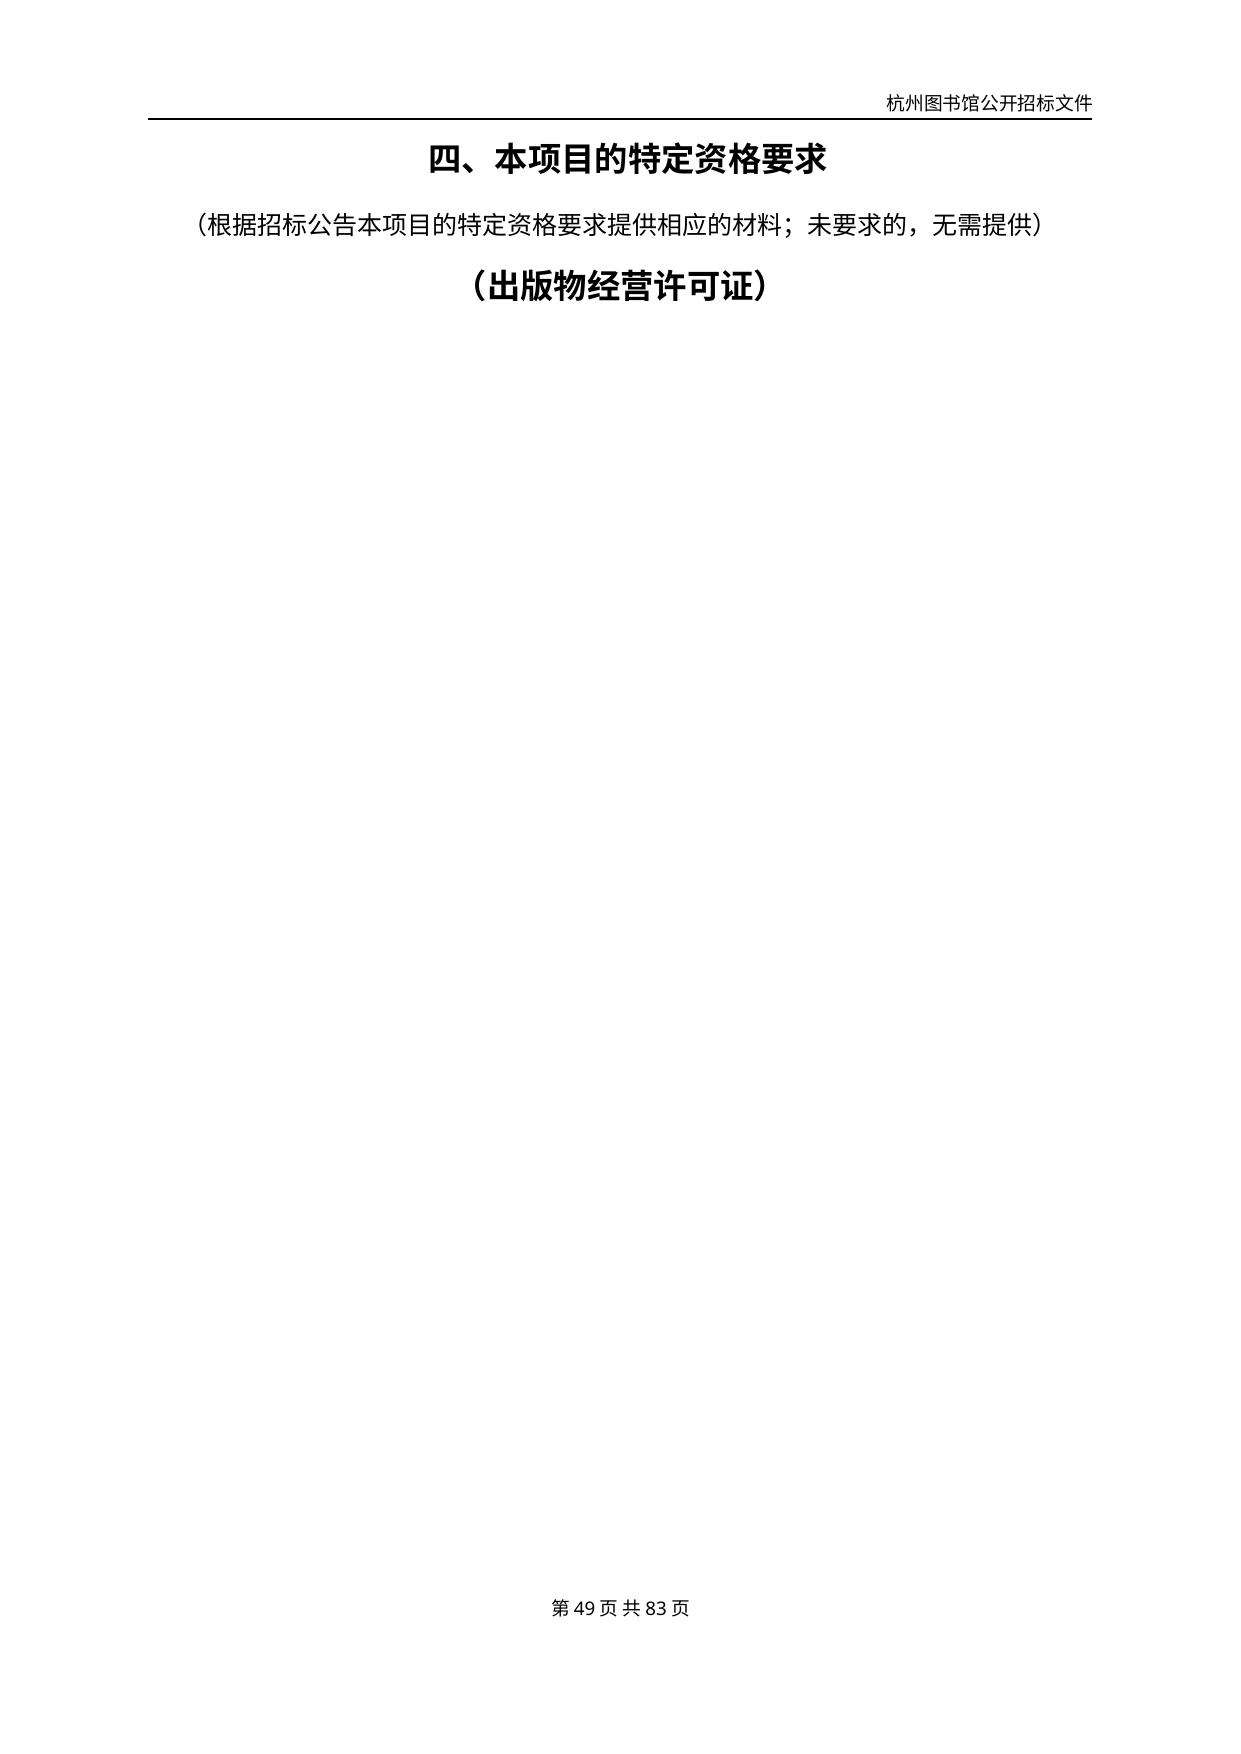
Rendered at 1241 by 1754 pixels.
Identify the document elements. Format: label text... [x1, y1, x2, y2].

text （出版物经营许可证） [148, 259, 1092, 308]
text （根据招标公告本项目的特定资格要求提供相应的材料；未要求的，无需提供） [148, 205, 1092, 241]
text 四、本项目的特定资格要求 [163, 133, 1092, 181]
